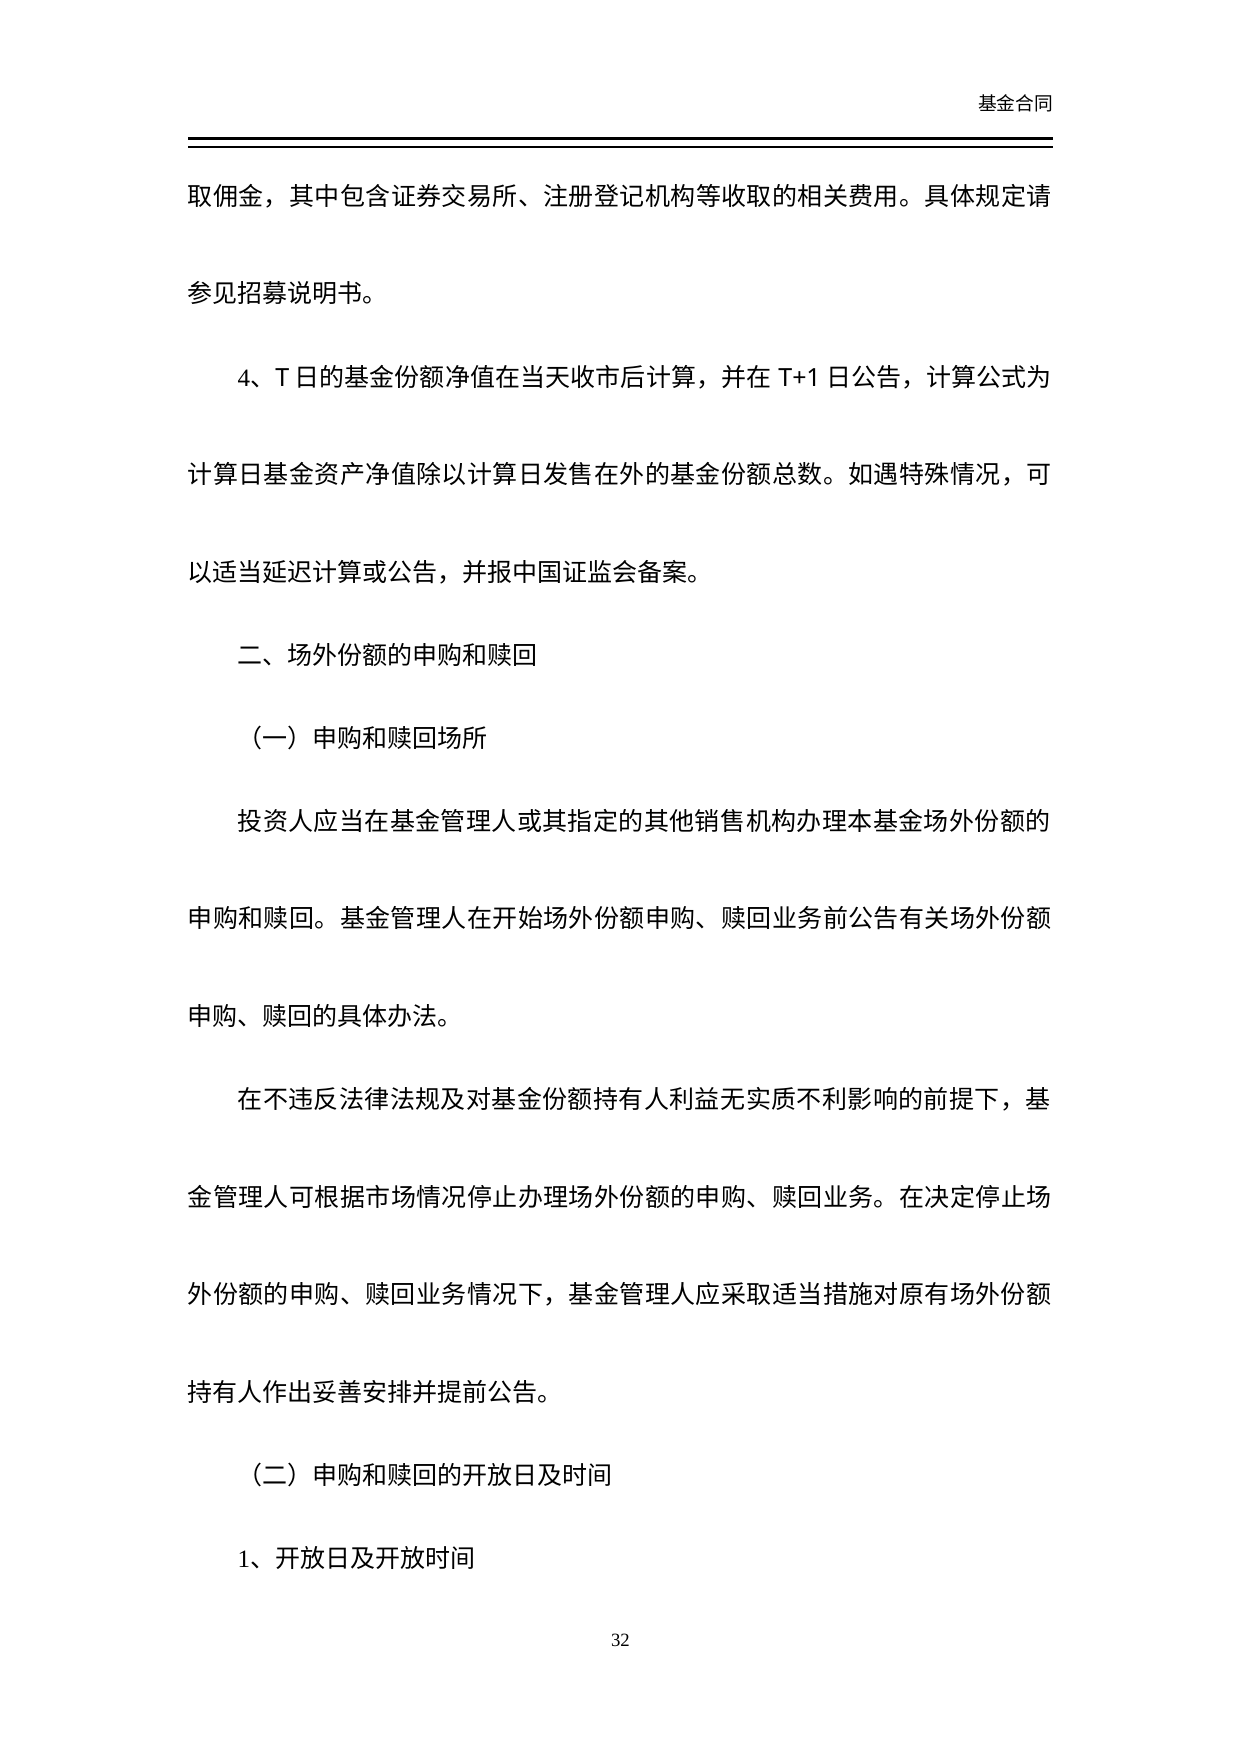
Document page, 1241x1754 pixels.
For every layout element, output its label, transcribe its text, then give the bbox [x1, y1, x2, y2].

text （一）申购和赎回场所 [187, 704, 1053, 769]
text （二）申购和赎回的开放日及时间 [187, 1441, 1053, 1506]
text 二、场外份额的申购和赎回 [187, 621, 1053, 686]
text 在不违反法律法规及对基金份额持有人利益无实质不利影响的前提下，基金管理人可根据市场情况停止办理场外份额的申购、赎回业务。在决定停止场外份额的申购、赎回业务情况下，基金管理人应采取适当措施对原有场外份额持有人作出妥善安排并提前公告。 [187, 1065, 1053, 1423]
text 4、T日的基金份额净值在当天收市后计算，并在T+1日公告，计算公式为计算日基金资产净值除以计算日发售在外的基金份额总数。如遇特殊情况，可以适当延迟计算或公告，并报中国证监会备案。 [187, 343, 1053, 603]
text 1、开放日及开放时间 [187, 1524, 1053, 1589]
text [187, 162, 1053, 324]
text 投资人应当在基金管理人或其指定的其他销售机构办理本基金场外份额的申购和赎回。基金管理人在开始场外份额申购、赎回业务前公告有关场外份额申购、赎回的具体办法。 [187, 787, 1053, 1047]
